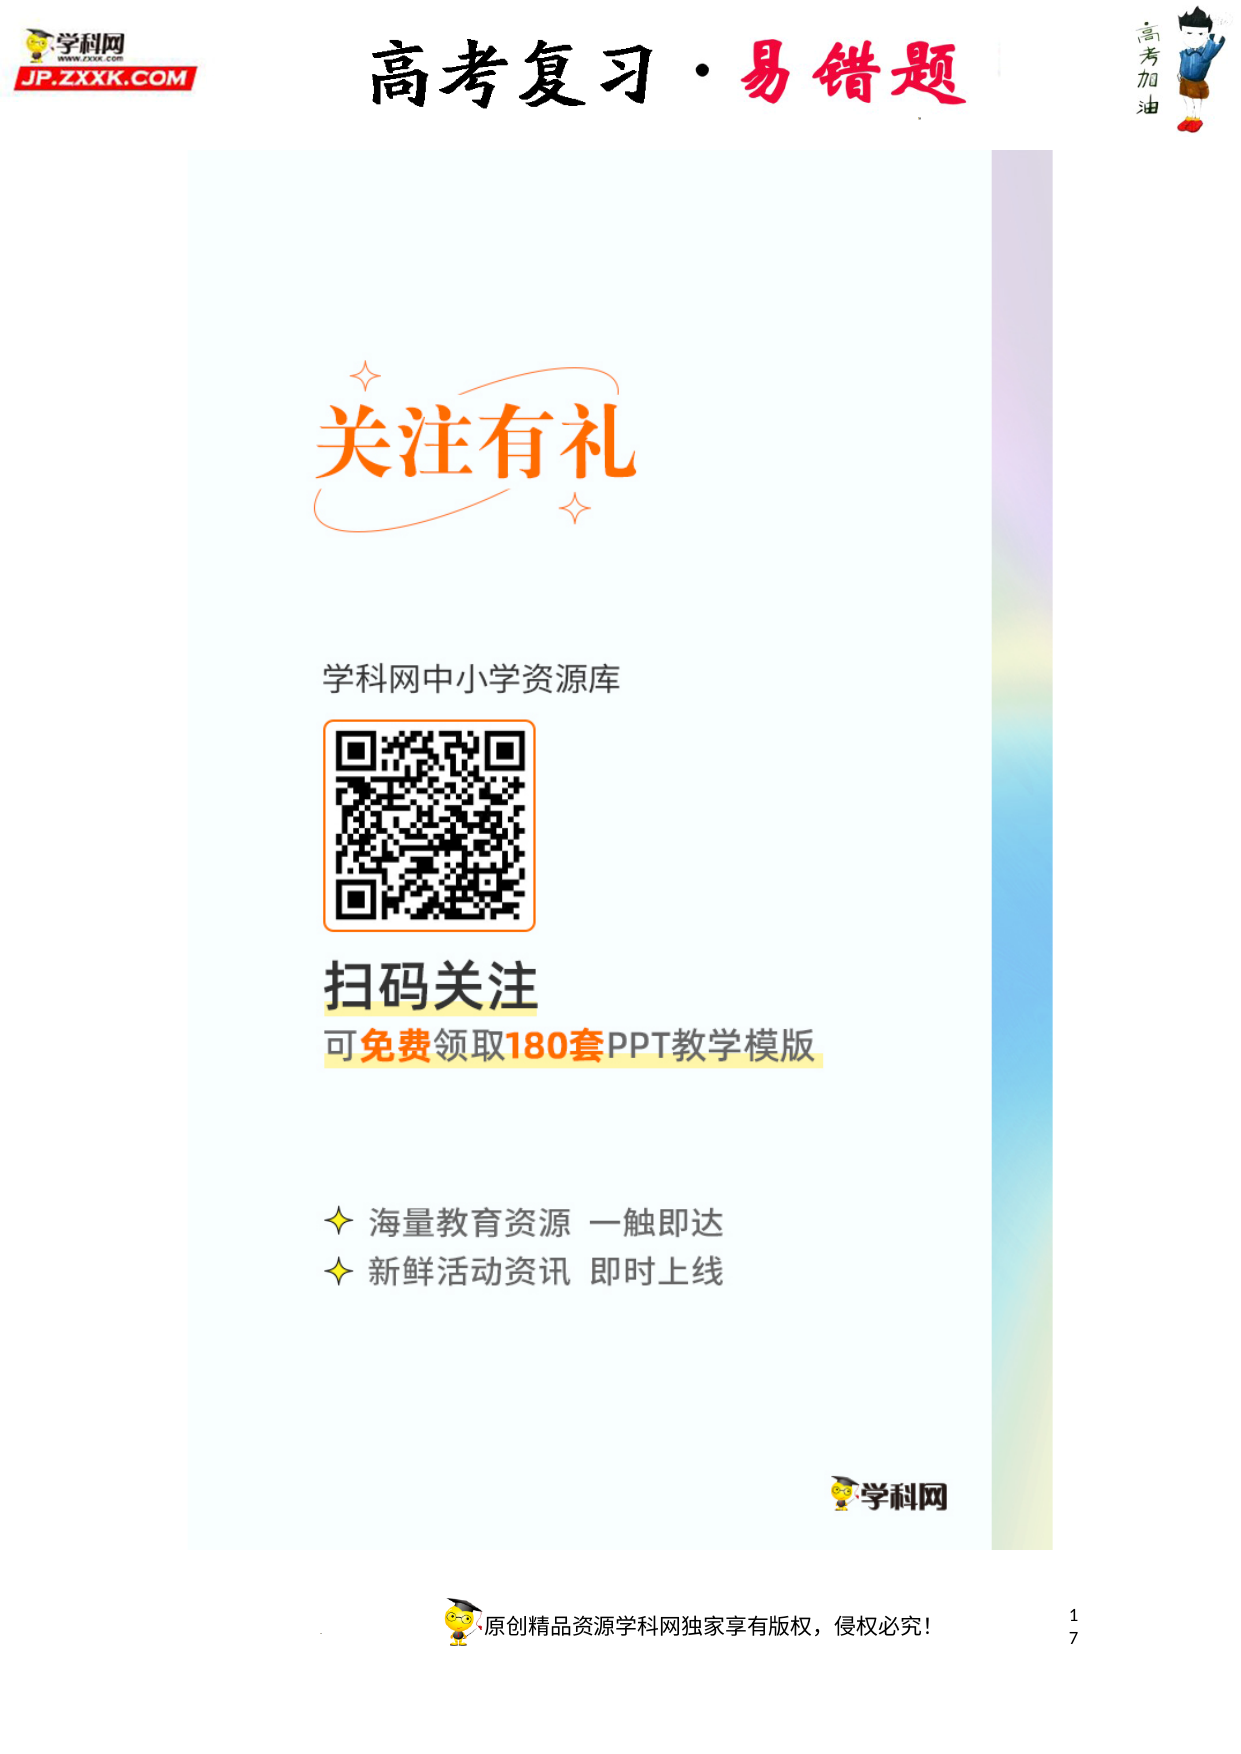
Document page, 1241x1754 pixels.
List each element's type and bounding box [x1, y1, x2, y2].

picture [439, 1595, 485, 1648]
picture [0, 0, 1241, 137]
picture [187, 150, 1053, 1550]
